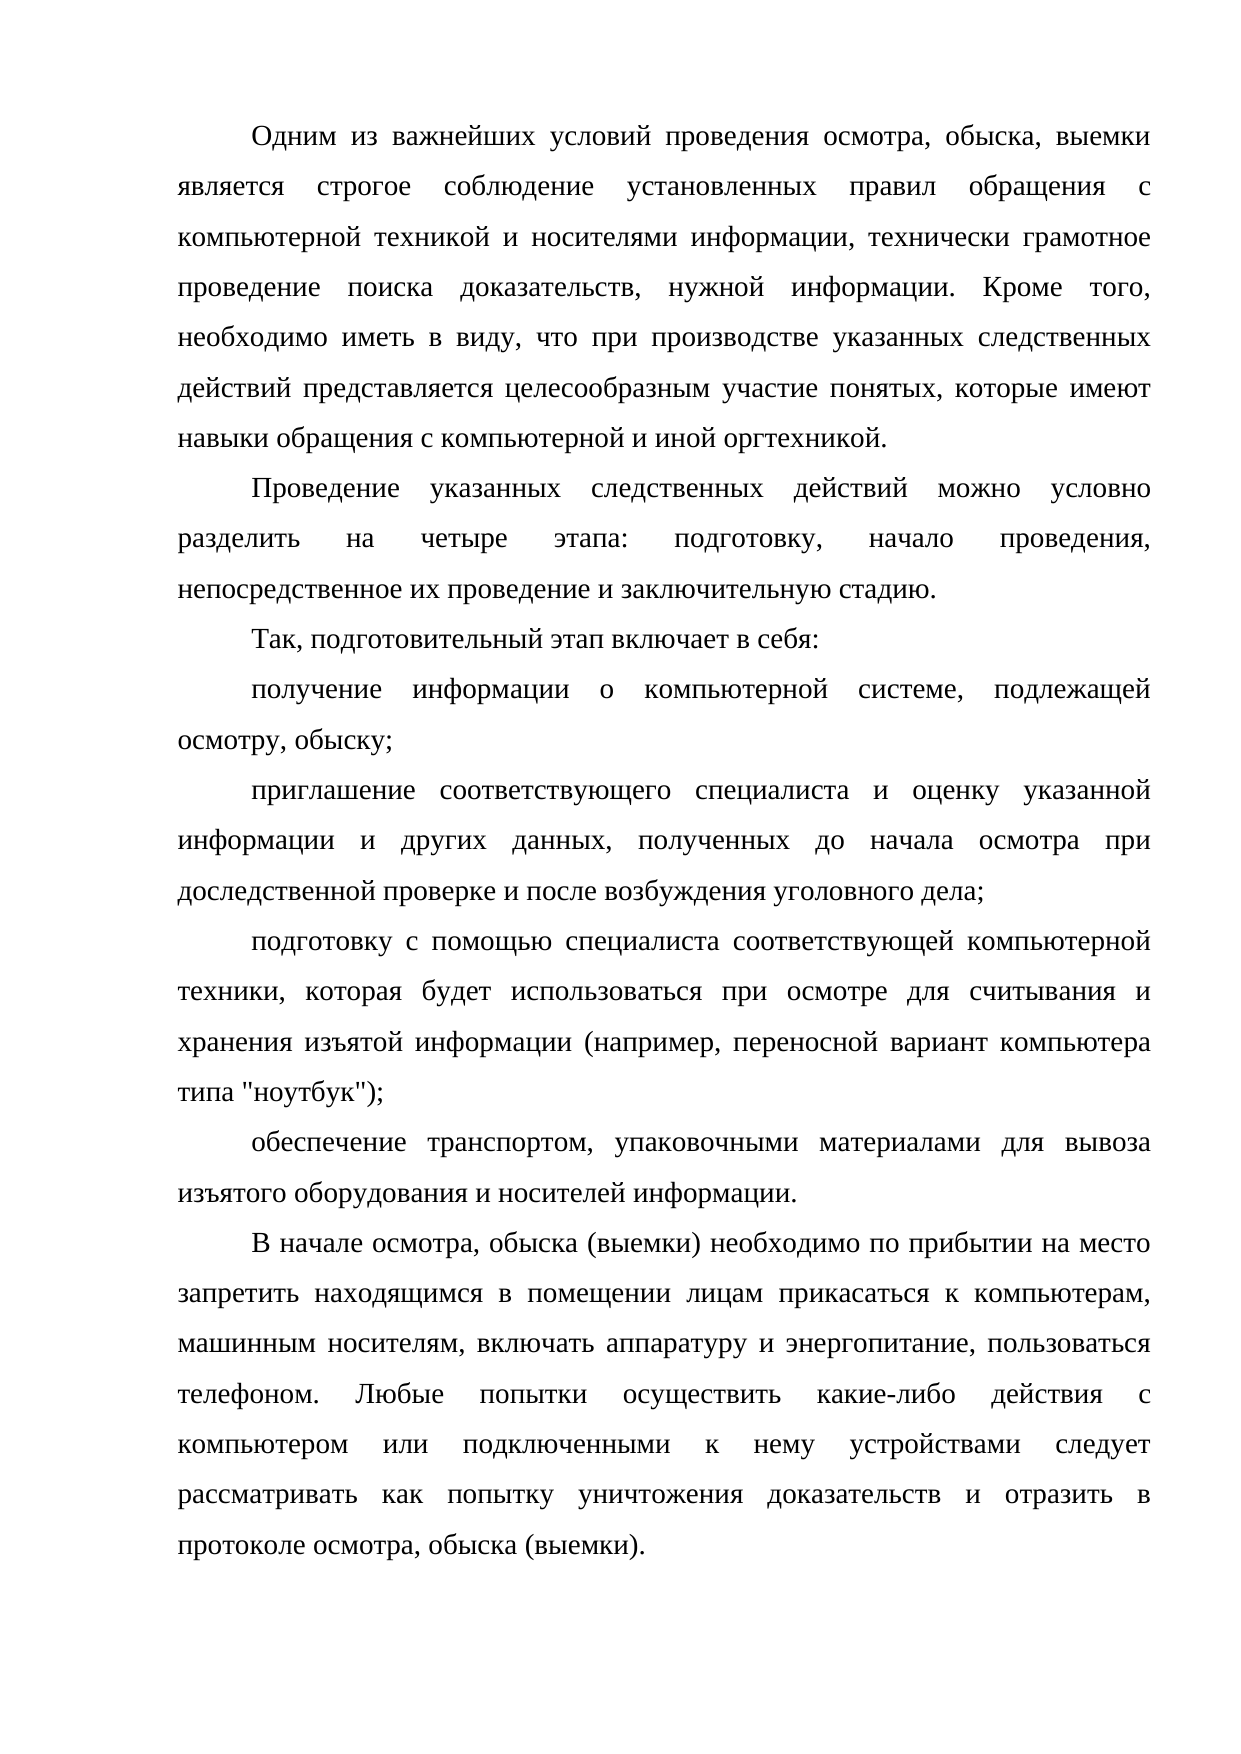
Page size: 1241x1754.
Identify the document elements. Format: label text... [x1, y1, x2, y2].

text Одним из важнейших условий проведения осмотра, обыска, выемки является строгое соблюдение установленных правил обращения с компьютерной техникой и носителями информации, технически грамотное проведение поиска доказательств, нужной информации. Кроме того, необходимо иметь в виду, что при производстве указанных следственных действий представляется целесообразным участие понятых, которые имеют навыки обращения с компьютерной и иной оргтехникой. [177, 118, 1152, 453]
text В начале осмотра, обыска (выемки) необходимо по прибытии на место запретить находящимся в помещении лицам прикасаться к компьютерам, машинным носителям, включать аппаратуру и энергопитание, пользоваться телефоном. Любые попытки осуществить какие-либо действия с компьютером или подключенными к нему устройствами следует рассматривать как попытку уничтожения доказательств и отразить в протоколе осмотра, обыска (выемки). [177, 1225, 1152, 1560]
text приглашение соответствующего специалиста и оценку указанной информации и других данных, полученных до начала осмотра при доследственной проверке и после возбуждения уголовного дела; [177, 772, 1152, 906]
text подготовку с помощью специалиста соответствующей компьютерной техники, которая будет использоваться при осмотре для считывания и хранения изъятой информации (например, переносной вариант компьютера типа "ноутбук"); [177, 923, 1152, 1108]
text Так, подготовительный этап включает в себя: [177, 621, 1152, 655]
text обеспечение транспортом, упаковочными материалами для вывоза изъятого оборудования и носителей информации. [177, 1124, 1152, 1208]
text Проведение указанных следственных действий можно условно разделить на четыре этапа: подготовку, начало проведения, непосредственное их проведение и заключительную стадию. [177, 470, 1152, 604]
text получение информации о компьютерной системе, подлежащей осмотру, обыску; [177, 672, 1152, 755]
